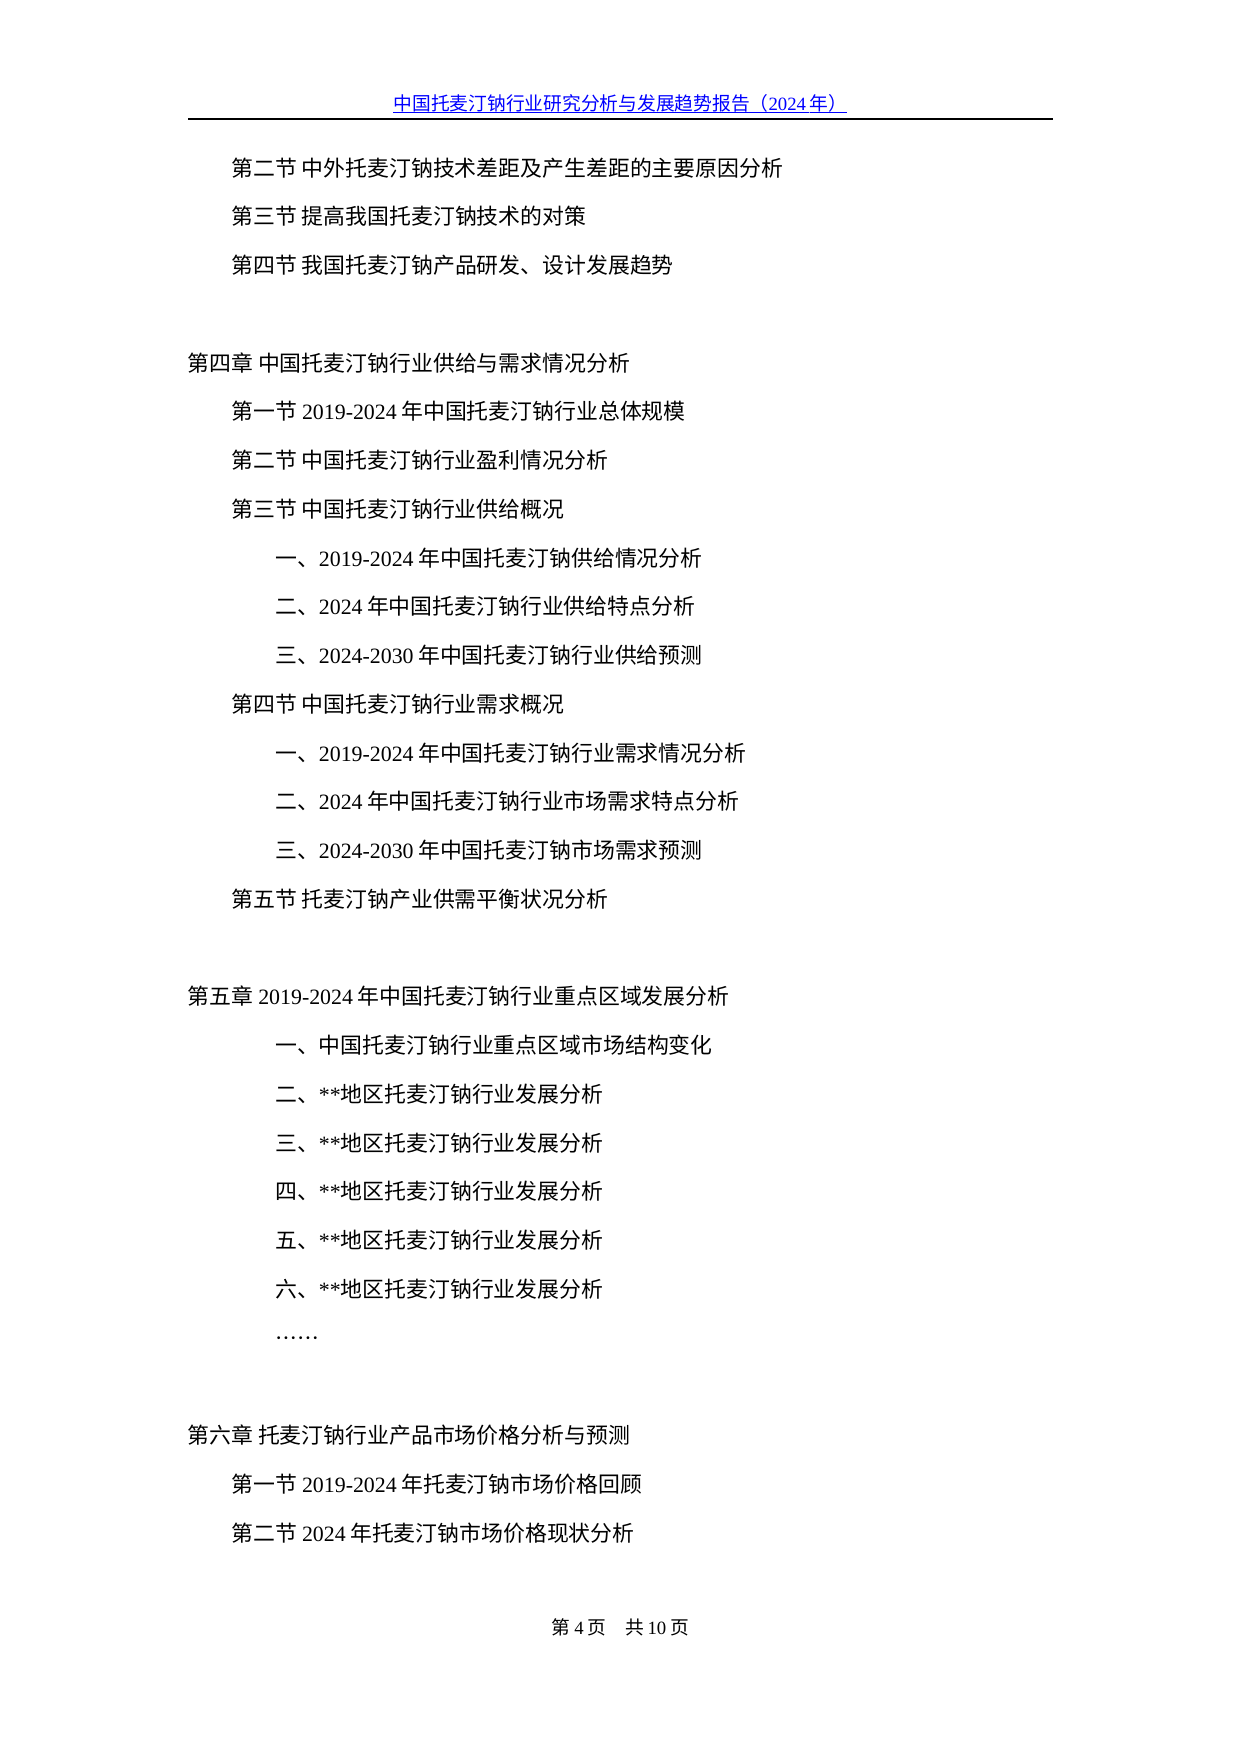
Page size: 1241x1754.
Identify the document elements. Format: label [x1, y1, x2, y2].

text [187, 150, 1053, 1548]
